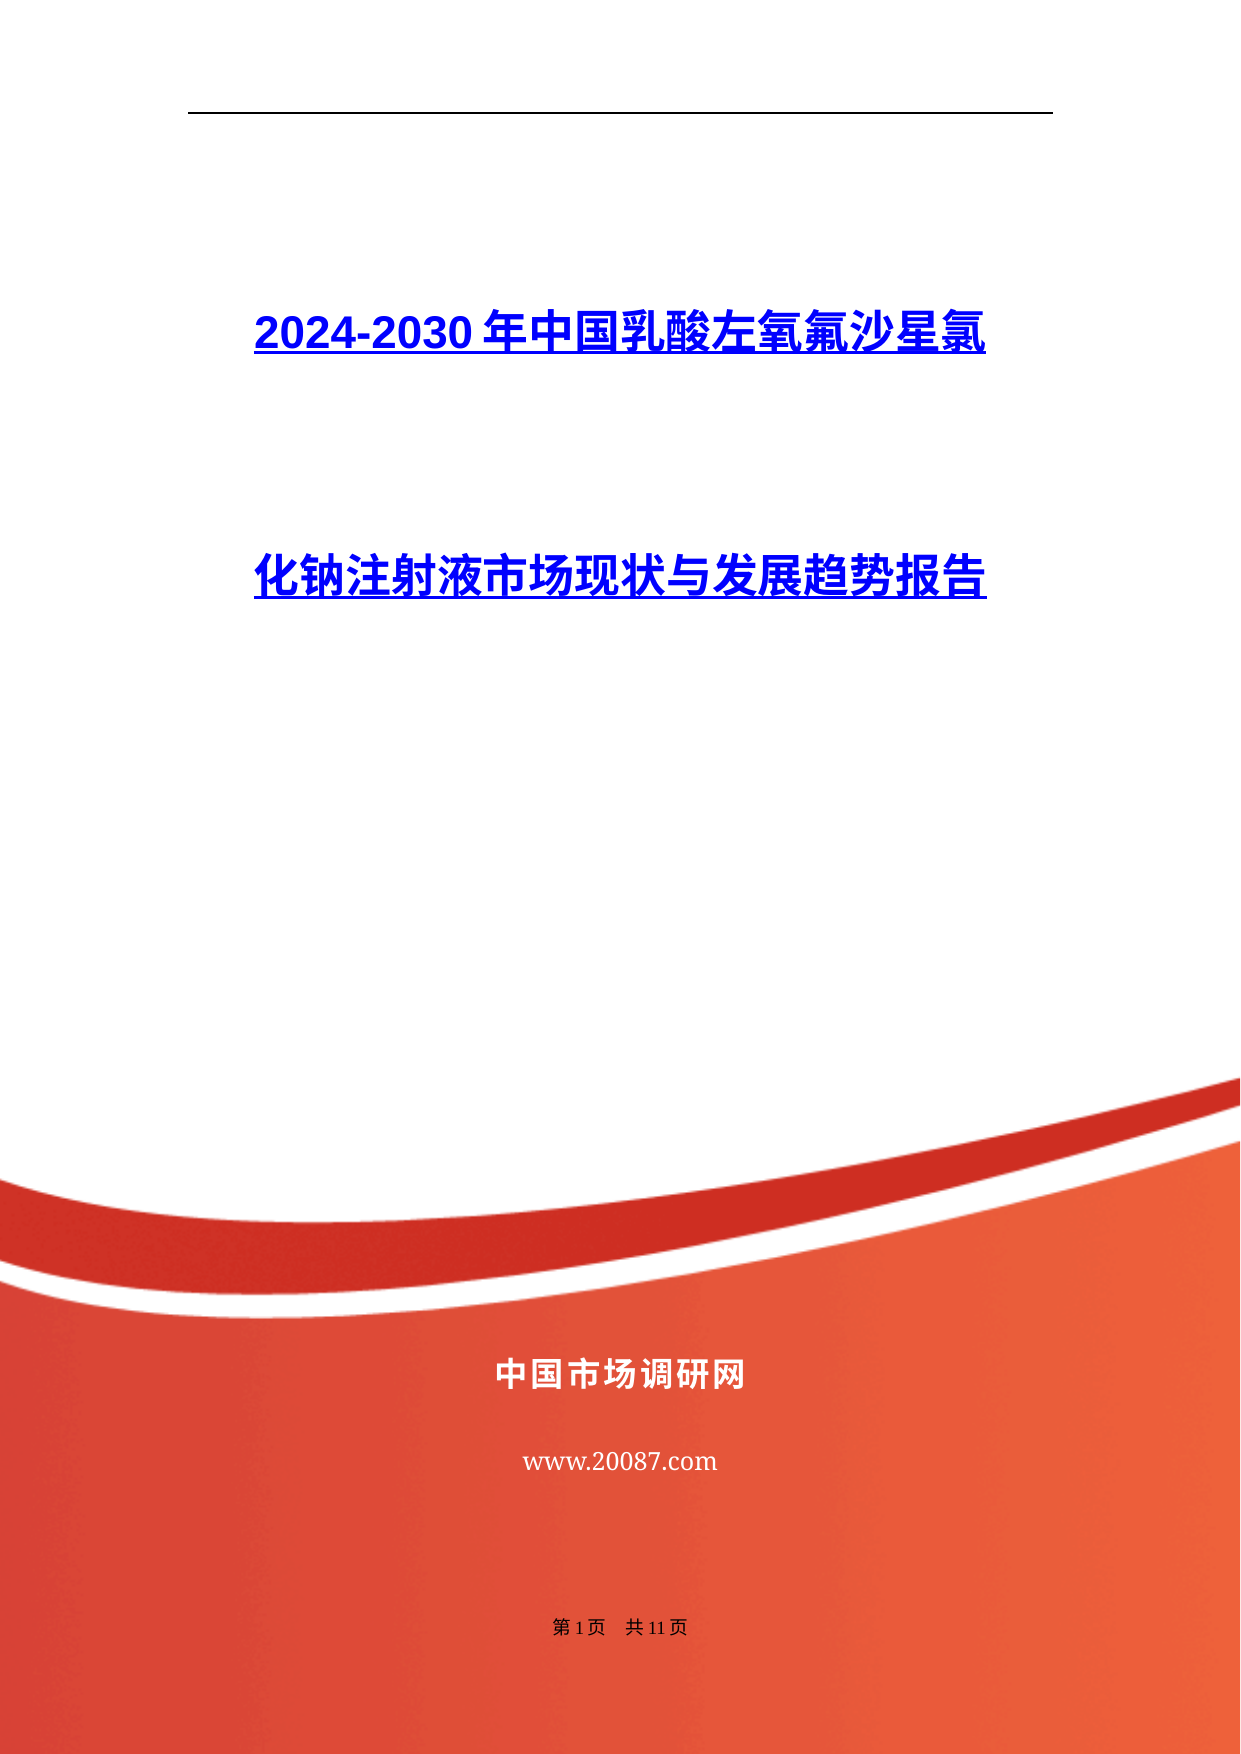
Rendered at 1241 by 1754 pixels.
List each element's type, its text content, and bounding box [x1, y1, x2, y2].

picture [0, 1006, 1241, 1754]
text www.20087.com [187, 1428, 1053, 1493]
subtitle 中国市场调研网 [187, 1339, 1053, 1404]
table_header 2024-2030年中国乳酸左氧氟沙星氯化钠注射液市场现状与发展趋势报告 [188, 207, 1053, 773]
